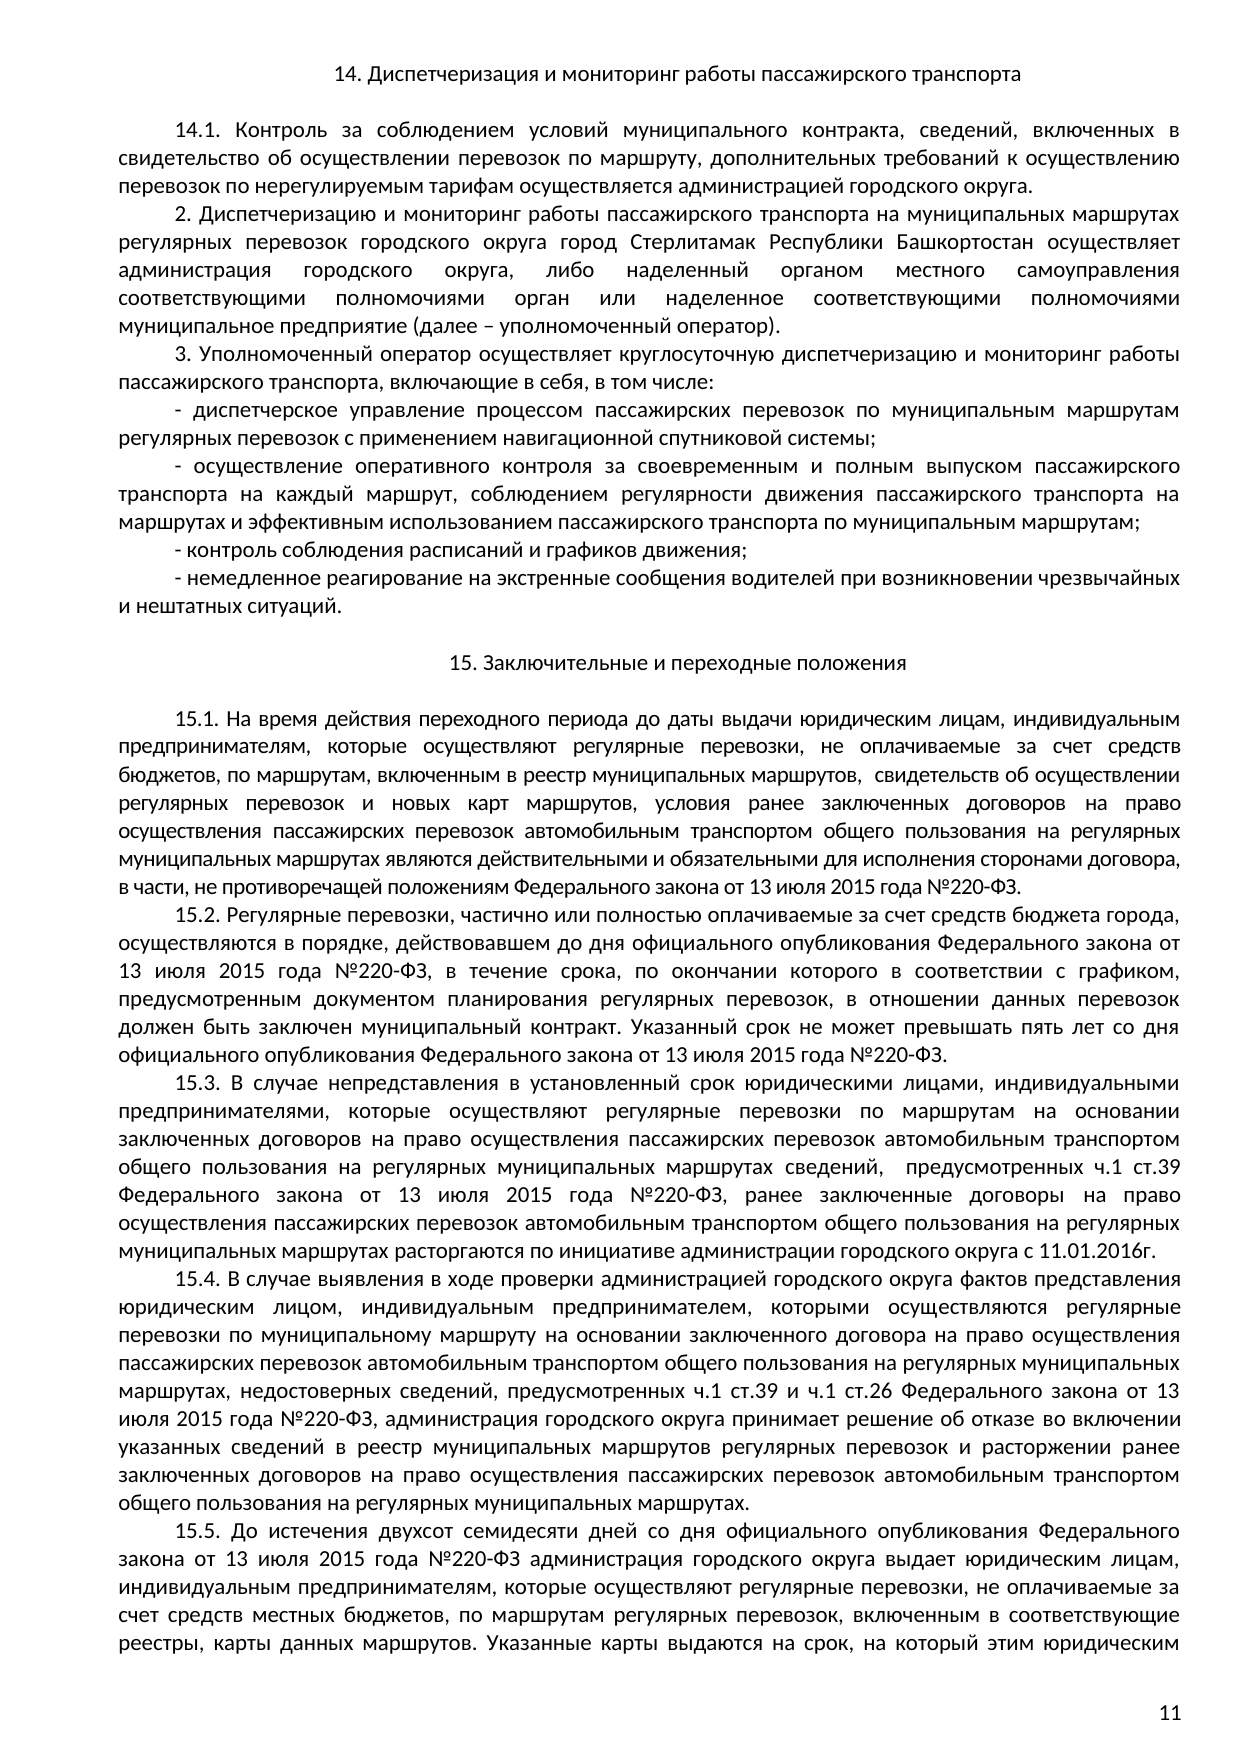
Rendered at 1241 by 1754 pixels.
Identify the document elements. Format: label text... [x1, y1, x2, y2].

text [118, 1516, 1181, 1656]
text 3. Уполномоченный оператор осуществляет круглосуточную диспетчеризацию и мониторинг работы пассажирского транспорта, включающие в себя, в том числе: [118, 339, 1181, 395]
text 14. Диспетчеризация и мониторинг работы пассажирского транспорта [118, 59, 1181, 87]
text 15.4. В случае выявления в ходе проверки администрацией городского округа фактов представления юридическим лицом, индивидуальным предпринимателем, которыми осуществляются регулярные перевозки по муниципальному маршруту на основании заключенного договора на право осуществления пассажирских перевозок автомобильным транспортом общего пользования на регулярных муниципальных маршрутах, недостоверных сведений, предусмотренных ч.1 ст.39 и ч.1 ст.26 Федерального закона от 13 июля 2015 года №220-ФЗ, администрация городского округа принимает решение об отказе во включении указанных сведений в реестр муниципальных маршрутов регулярных перевозок и расторжении ранее заключенных договоров на право осуществления пассажирских перевозок автомобильным транспортом общего пользования на регулярных муниципальных маршрутах. [118, 1264, 1181, 1516]
text - немедленное реагирование на экстренные сообщения водителей при возникновении чрезвычайных и нештатных ситуаций. [118, 563, 1181, 619]
text 15.3. В случае непредставления в установленный срок юридическими лицами, индивидуальными предпринимателями, которые осуществляют регулярные перевозки по маршрутам на основании заключенных договоров на право осуществления пассажирских перевозок автомобильным транспортом общего пользования на регулярных муниципальных маршрутах сведений, предусмотренных ч.1 ст.39 Федерального закона от 13 июля 2015 года №220-ФЗ, ранее заключенные договоры на право осуществления пассажирских перевозок автомобильным транспортом общего пользования на регулярных муниципальных маршрутах расторгаются по инициативе администрации городского округа с 11.01.2016г. [118, 1068, 1181, 1264]
text - контроль соблюдения расписаний и графиков движения; [118, 536, 1181, 563]
text 14.1. Контроль за соблюдением условий муниципального контракта, сведений, включенных в свидетельство об осуществлении перевозок по маршруту, дополнительных требований к осуществлению перевозок по нерегулируемым тарифам осуществляется администрацией городского округа. [118, 115, 1181, 199]
text - осуществление оперативного контроля за своевременным и полным выпуском пассажирского транспорта на каждый маршрут, соблюдением регулярности движения пассажирского транспорта на маршрутах и эффективным использованием пассажирского транспорта по муниципальным маршрутам; [118, 451, 1181, 536]
text 2. Диспетчеризацию и мониторинг работы пассажирского транспорта на муниципальных маршрутах регулярных перевозок городского округа город Стерлитамак Республики Башкортостан осуществляет администрация городского округа, либо наделенный органом местного самоуправления соответствующими полномочиями орган или наделенное соответствующими полномочиями муниципальное предприятие (далее – уполномоченный оператор). [118, 199, 1181, 339]
text - диспетчерское управление процессом пассажирских перевозок по муниципальным маршрутам регулярных перевозок с применением навигационной спутниковой системы; [118, 395, 1181, 451]
text 15.2. Регулярные перевозки, частично или полностью оплачиваемые за счет средств бюджета города, осуществляются в порядке, действовавшем до дня официального опубликования Федерального закона от 13 июля 2015 года №220-ФЗ, в течение срока, по окончании которого в соответствии с графиком, предусмотренным документом планирования регулярных перевозок, в отношении данных перевозок должен быть заключен муниципальный контракт. Указанный срок не может превышать пять лет со дня официального опубликования Федерального закона от 13 июля 2015 года №220-ФЗ. [118, 900, 1181, 1068]
text 15. Заключительные и переходные положения [118, 648, 1181, 676]
text 15.1. На время действия переходного периода до даты выдачи юридическим лицам, индивидуальным предпринимателям, которые осуществляют регулярные перевозки, не оплачиваемые за счет средств бюджетов, по маршрутам, включенным в реестр муниципальных маршрутов, свидетельств об осуществлении регулярных перевозок и новых карт маршрутов, условия ранее заключенных договоров на право осуществления пассажирских перевозок автомобильным транспортом общего пользования на регулярных муниципальных маршрутах являются действительными и обязательными для исполнения сторонами договора, в части, не противоречащей положениям Федерального закона от 13 июля 2015 года №220-ФЗ. [118, 704, 1181, 900]
